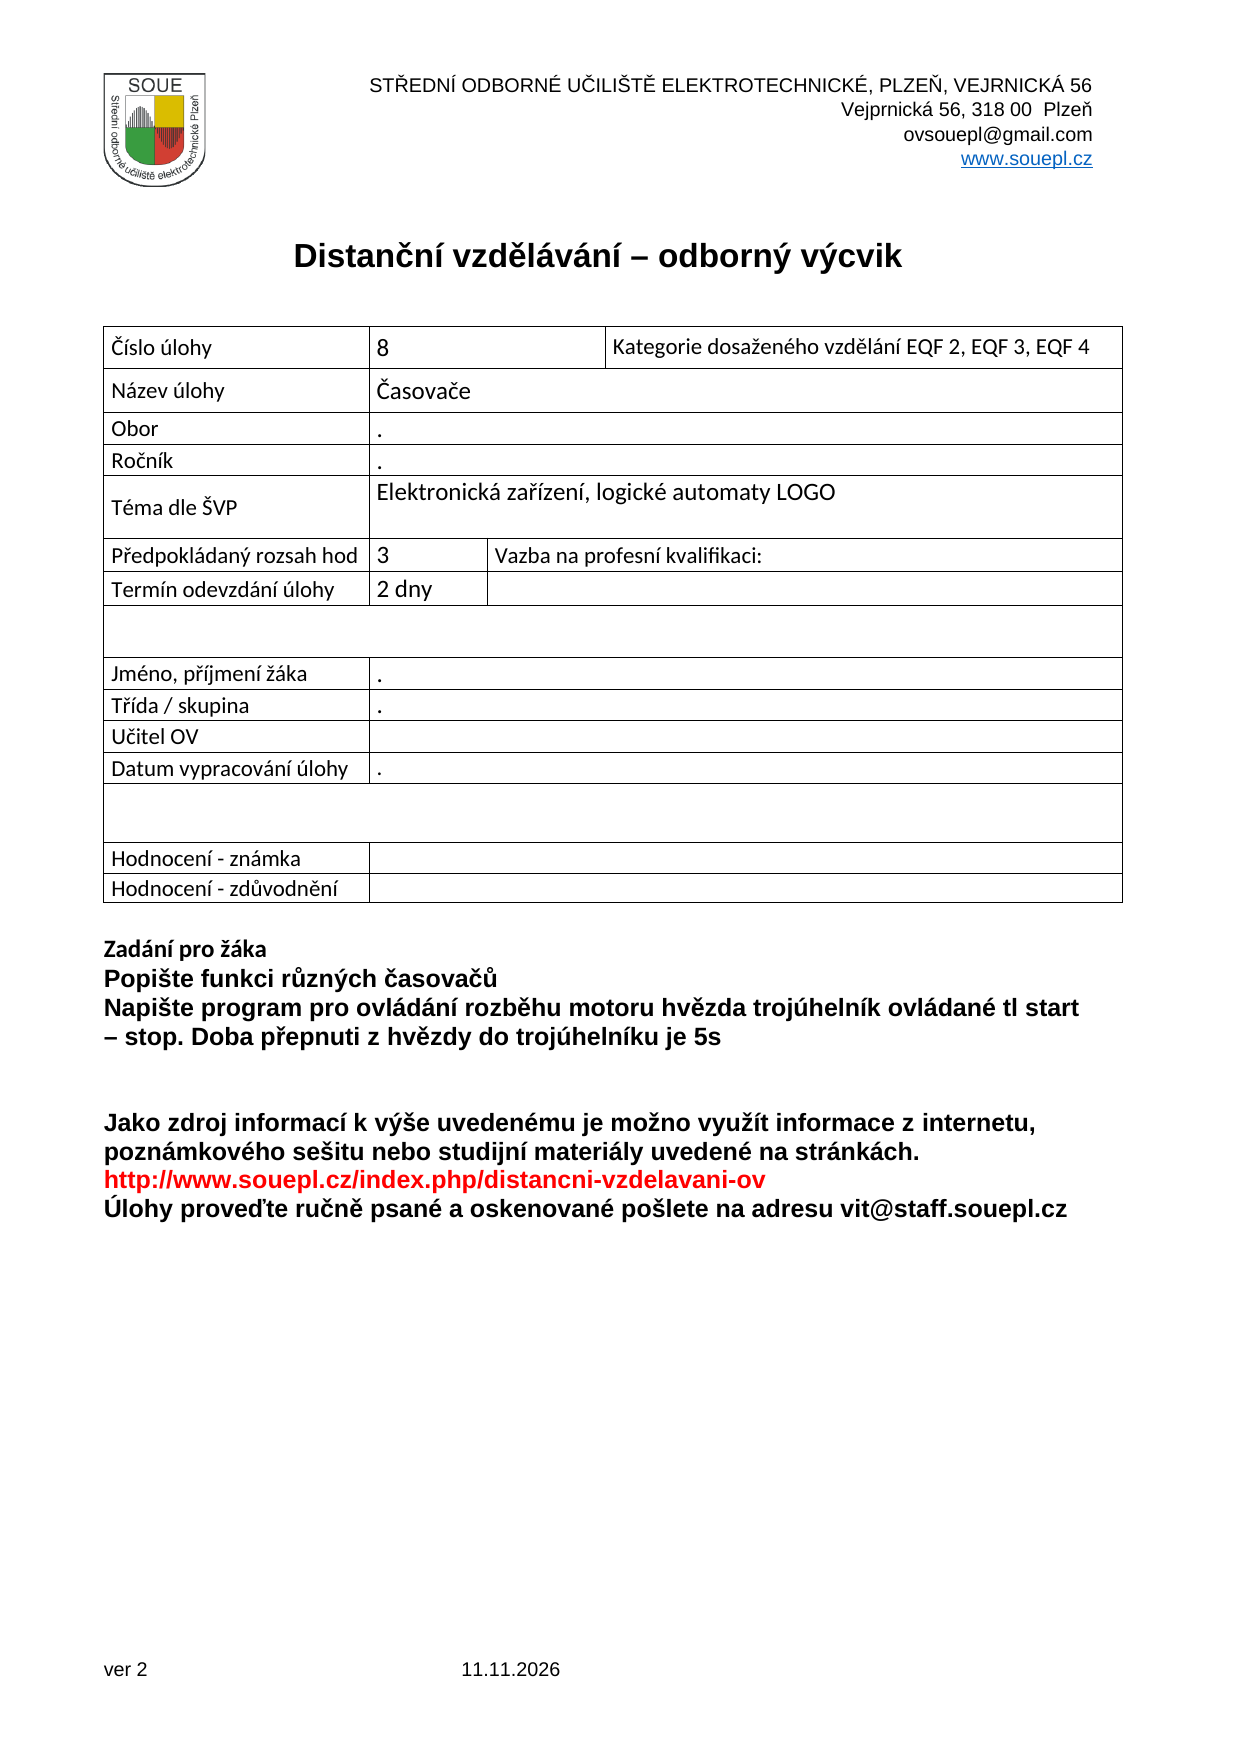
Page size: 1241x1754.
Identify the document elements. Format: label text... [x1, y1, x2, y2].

table_cell 3 [370, 539, 487, 571]
table_cell Třída / skupina [104, 690, 369, 720]
table_cell . [370, 413, 1122, 444]
text Úlohy proveďte ručně psané a oskenované pošlete na adresu vit@staff.souepl.cz [103, 1194, 1093, 1223]
table_cell Elektronická zařízení, logické automaty LOGO [370, 476, 1122, 537]
table_cell Téma dle ŠVP [104, 476, 369, 537]
table_cell . [370, 690, 1122, 720]
text http://www.souepl.cz/index.php/distancni-vzdelavani-ov [103, 1165, 1093, 1194]
table_cell [488, 572, 1122, 605]
table_cell . [370, 445, 1122, 475]
text Distanční vzdělávání – odborný výcvik [103, 236, 1093, 275]
table_cell [104, 784, 1122, 842]
table_cell Ročník [104, 445, 369, 475]
table_cell Předpokládaný rozsah hod [104, 539, 369, 571]
table_header Kategorie dosaženého vzdělání EQF 2, EQF 3, EQF 4 [606, 327, 1122, 367]
table_cell . [370, 658, 1122, 689]
table_cell Obor [104, 413, 369, 444]
table_cell . [370, 753, 1122, 783]
text Zadání pro žáka [103, 933, 1093, 964]
table_cell [370, 721, 1122, 752]
table_cell [370, 874, 1122, 902]
text Napište program pro ovládání rozběhu motoru hvězda trojúhelník ovládané tl start – stop. Doba přepnuti z hvězdy do trojúhelníku je 5s [103, 993, 1093, 1050]
table_cell Učitel OV [104, 721, 369, 752]
table_header 8 [370, 327, 605, 367]
table_cell Hodnocení - zdůvodnění [104, 874, 369, 902]
table_cell 2 dny [370, 572, 487, 605]
picture [103, 73, 206, 187]
table_cell Vazba na profesní kvalifikaci: [488, 539, 1122, 571]
table_cell [370, 843, 1122, 873]
table_cell [104, 606, 1122, 657]
table_cell Časovače [370, 369, 1122, 412]
table_cell Datum vypracování úlohy [104, 753, 369, 783]
table_cell Hodnocení - známka [104, 843, 369, 873]
table_cell Jméno, příjmení žáka [104, 658, 369, 689]
text Jako zdroj informací k výše uvedenému je možno využít informace z internetu, poznámkového sešitu nebo studijní materiály uvedené na stránkách. [103, 1108, 1093, 1165]
table_cell Název úlohy [104, 369, 369, 412]
table_header Číslo úlohy [104, 327, 369, 367]
table_cell Termín odevzdání úlohy [104, 572, 369, 605]
text Popište funkci různých časovačů [103, 964, 1093, 993]
